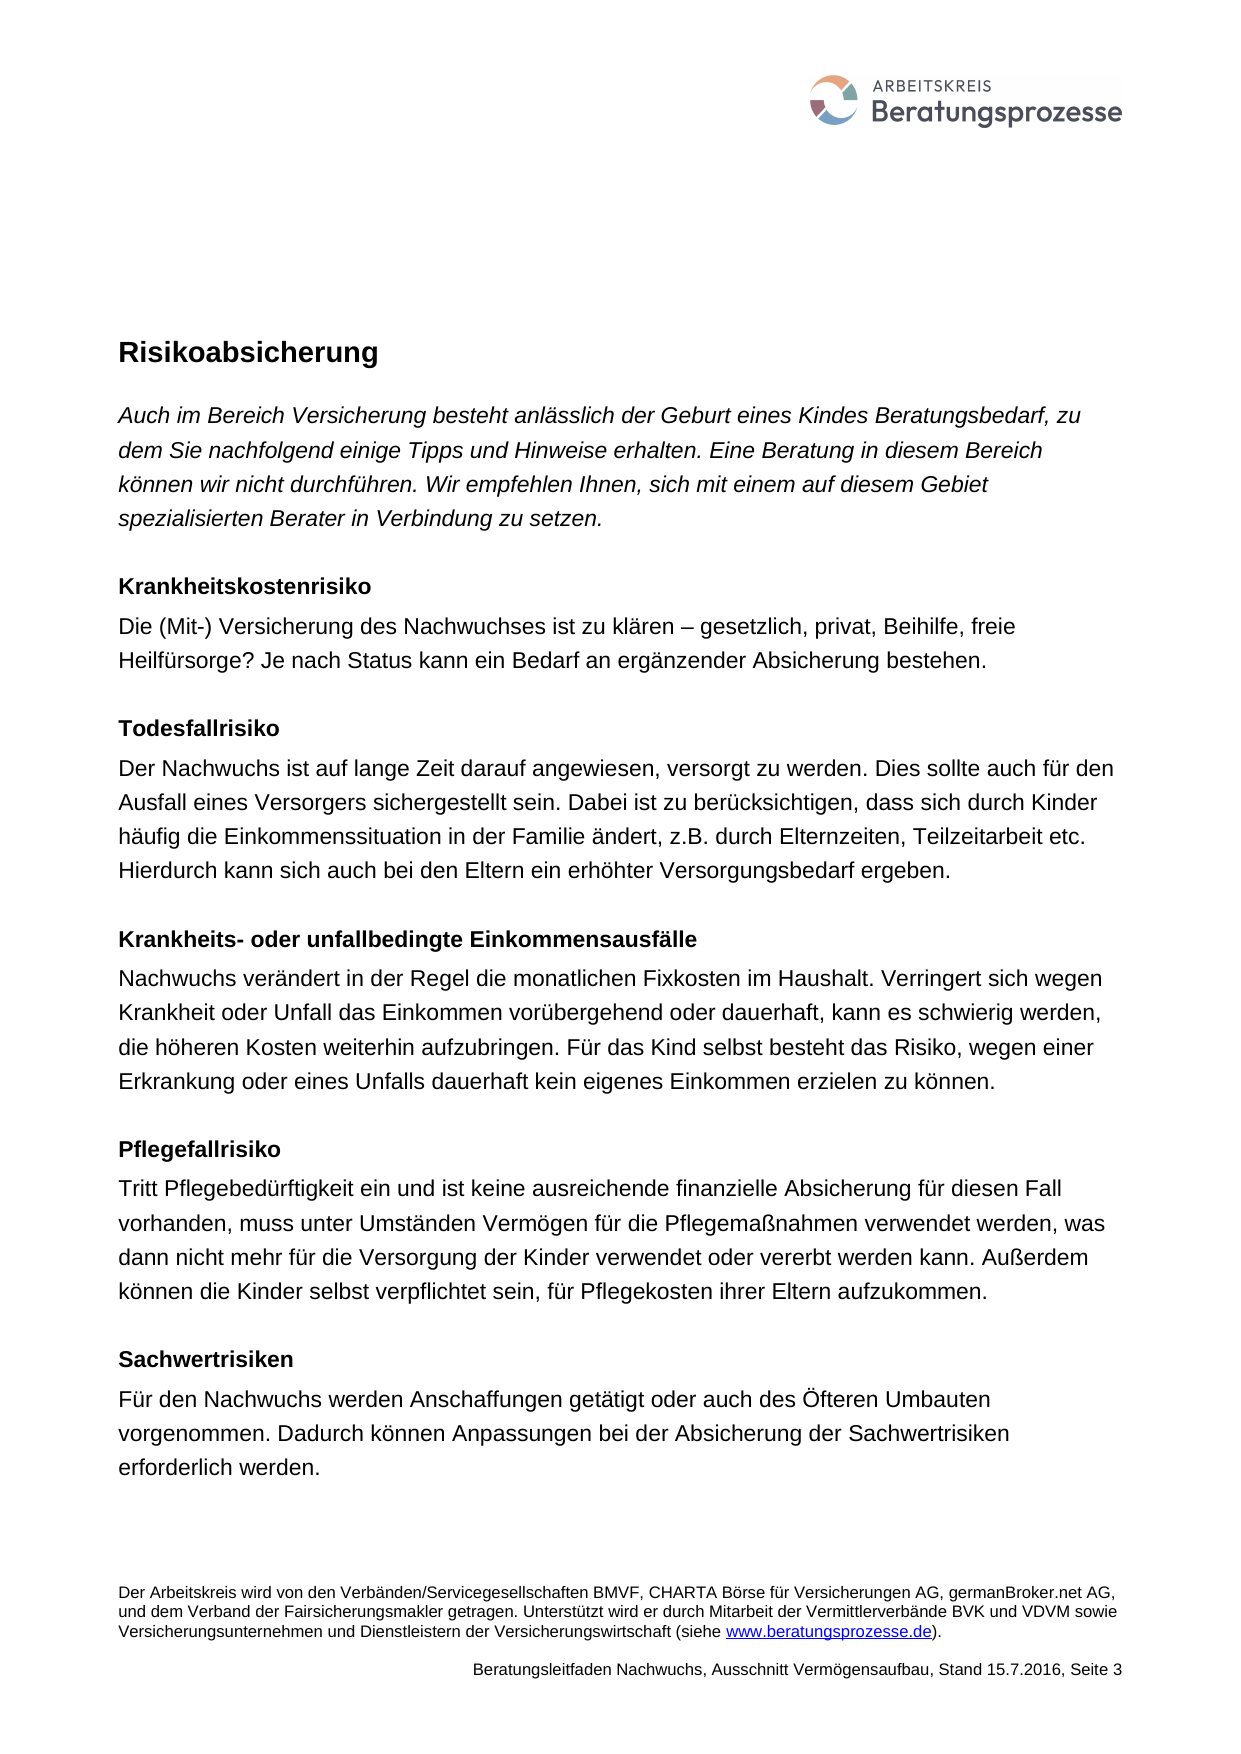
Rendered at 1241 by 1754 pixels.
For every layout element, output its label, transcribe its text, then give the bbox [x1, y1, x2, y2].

text Todesfallrisiko [118, 715, 1122, 742]
text Nachwuchs verändert in der Regel die monatlichen Fixkosten im Haushalt. Verringert sich wegen Krankheit oder Unfall das Einkommen vorübergehend oder dauerhaft, kann es schwierig werden, die höheren Kosten weiterhin aufzubringen. Für das Kind selbst besteht das Risiko, wegen einer Erkrankung oder eines Unfalls dauerhaft kein eigenes Einkommen erzielen zu können. [118, 965, 1122, 1094]
text Risikoabsicherung [118, 335, 1122, 368]
text Krankheitskostenrisiko [118, 573, 1122, 600]
text Auch im Bereich Versicherung besteht anlässlich der Geburt eines Kindes Beratungsbedarf, zu dem Sie nachfolgend einige Tipps und Hinweise erhalten. Eine Beratung in diesem Bereich können wir nicht durchführen. Wir empfehlen Ihnen, sich mit einem auf diesem Gebiet spezialisierten Berater in Verbindung zu setzen. [118, 402, 1122, 531]
text Für den Nachwuchs werden Anschaffungen getätigt oder auch des Öfteren Umbauten vorgenommen. Dadurch können Anpassungen bei der Absicherung der Sachwertrisiken erforderlich werden. [118, 1386, 1122, 1480]
text Die (Mit-) Versicherung des Nachwuchses ist zu klären – gesetzlich, privat, Beihilfe, freie Heilfürsorge? Je nach Status kann ein Bedarf an ergänzender Absicherung bestehen. [118, 613, 1122, 673]
picture [809, 75, 1123, 129]
text Der Nachwuchs ist auf lange Zeit darauf angewiesen, versorgt zu werden. Dies sollte auch für den Ausfall eines Versorgers sichergestellt sein. Dabei ist zu berücksichtigen, dass sich durch Kinder häufig die Einkommenssituation in der Familie ändert, z.B. durch Elternzeiten, Teilzeitarbeit etc. Hierdurch kann sich auch bei den Eltern ein erhöhter Versorgungsbedarf ergeben. [118, 755, 1122, 884]
text Krankheits- oder unfallbedingte Einkommensausfälle [118, 926, 1122, 952]
text Pflegefallrisiko [118, 1136, 1122, 1162]
text Sachwertrisiken [118, 1346, 1122, 1373]
text Tritt Pflegebedürftigkeit ein und ist keine ausreichende finanzielle Absicherung für diesen Fall vorhanden, muss unter Umständen Vermögen für die Pflegemaßnahmen verwendet werden, was dann nicht mehr für die Versorgung der Kinder verwendet oder vererbt werden kann. Außerdem können die Kinder selbst verpflichtet sein, für Pflegekosten ihrer Eltern aufzukommen. [118, 1175, 1122, 1304]
